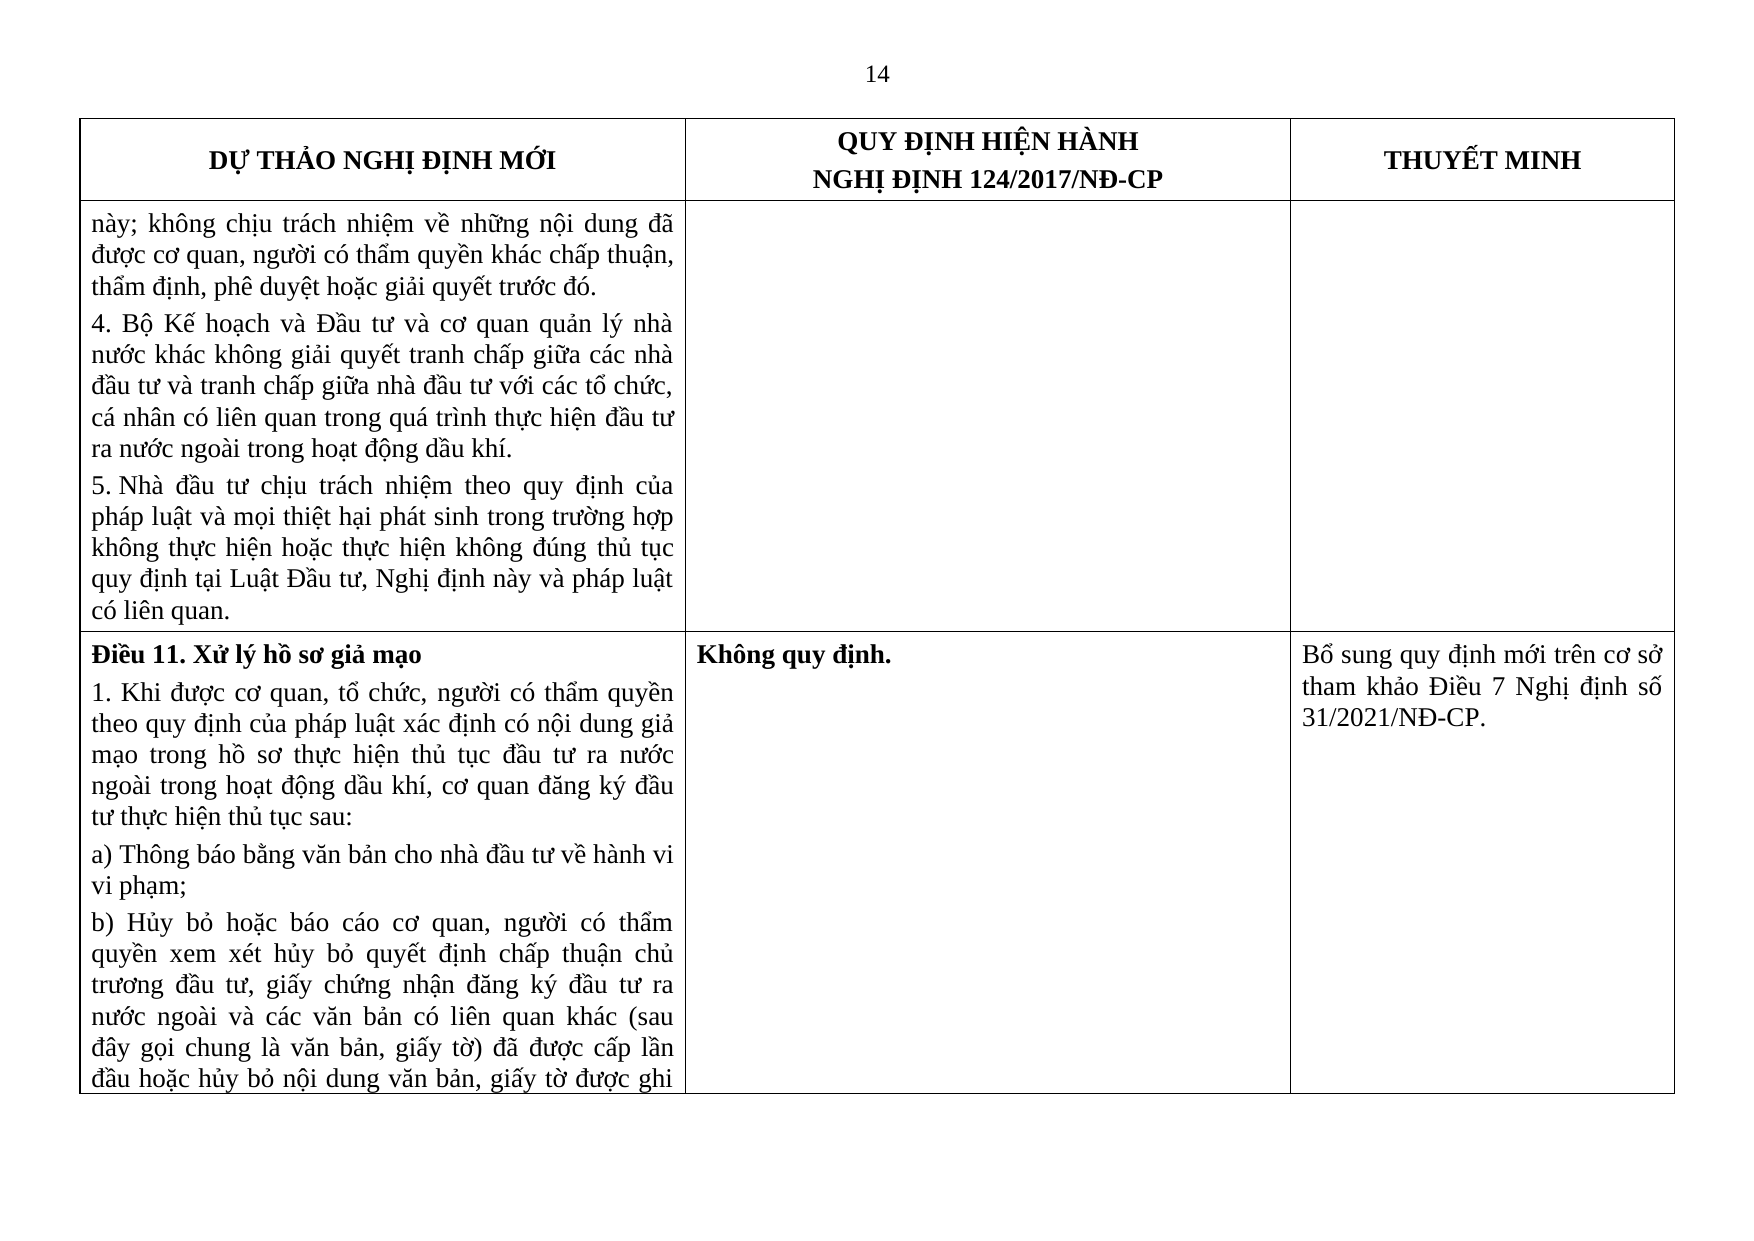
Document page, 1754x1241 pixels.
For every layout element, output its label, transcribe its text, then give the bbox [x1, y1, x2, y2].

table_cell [686, 201, 1290, 631]
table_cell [1291, 632, 1674, 1093]
table_cell Không quy định. [686, 632, 1290, 1093]
table_header DỰ THẢO NGHỊ ĐỊNH MỚI [81, 119, 685, 200]
table_header QUY ĐỊNH HIỆN HÀNH NGHỊ ĐỊNH 124/2017/NĐ-CP [686, 119, 1290, 200]
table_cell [81, 201, 685, 631]
table_header THUYẾT MINH [1291, 119, 1674, 200]
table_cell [81, 632, 685, 1093]
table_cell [1291, 201, 1674, 631]
